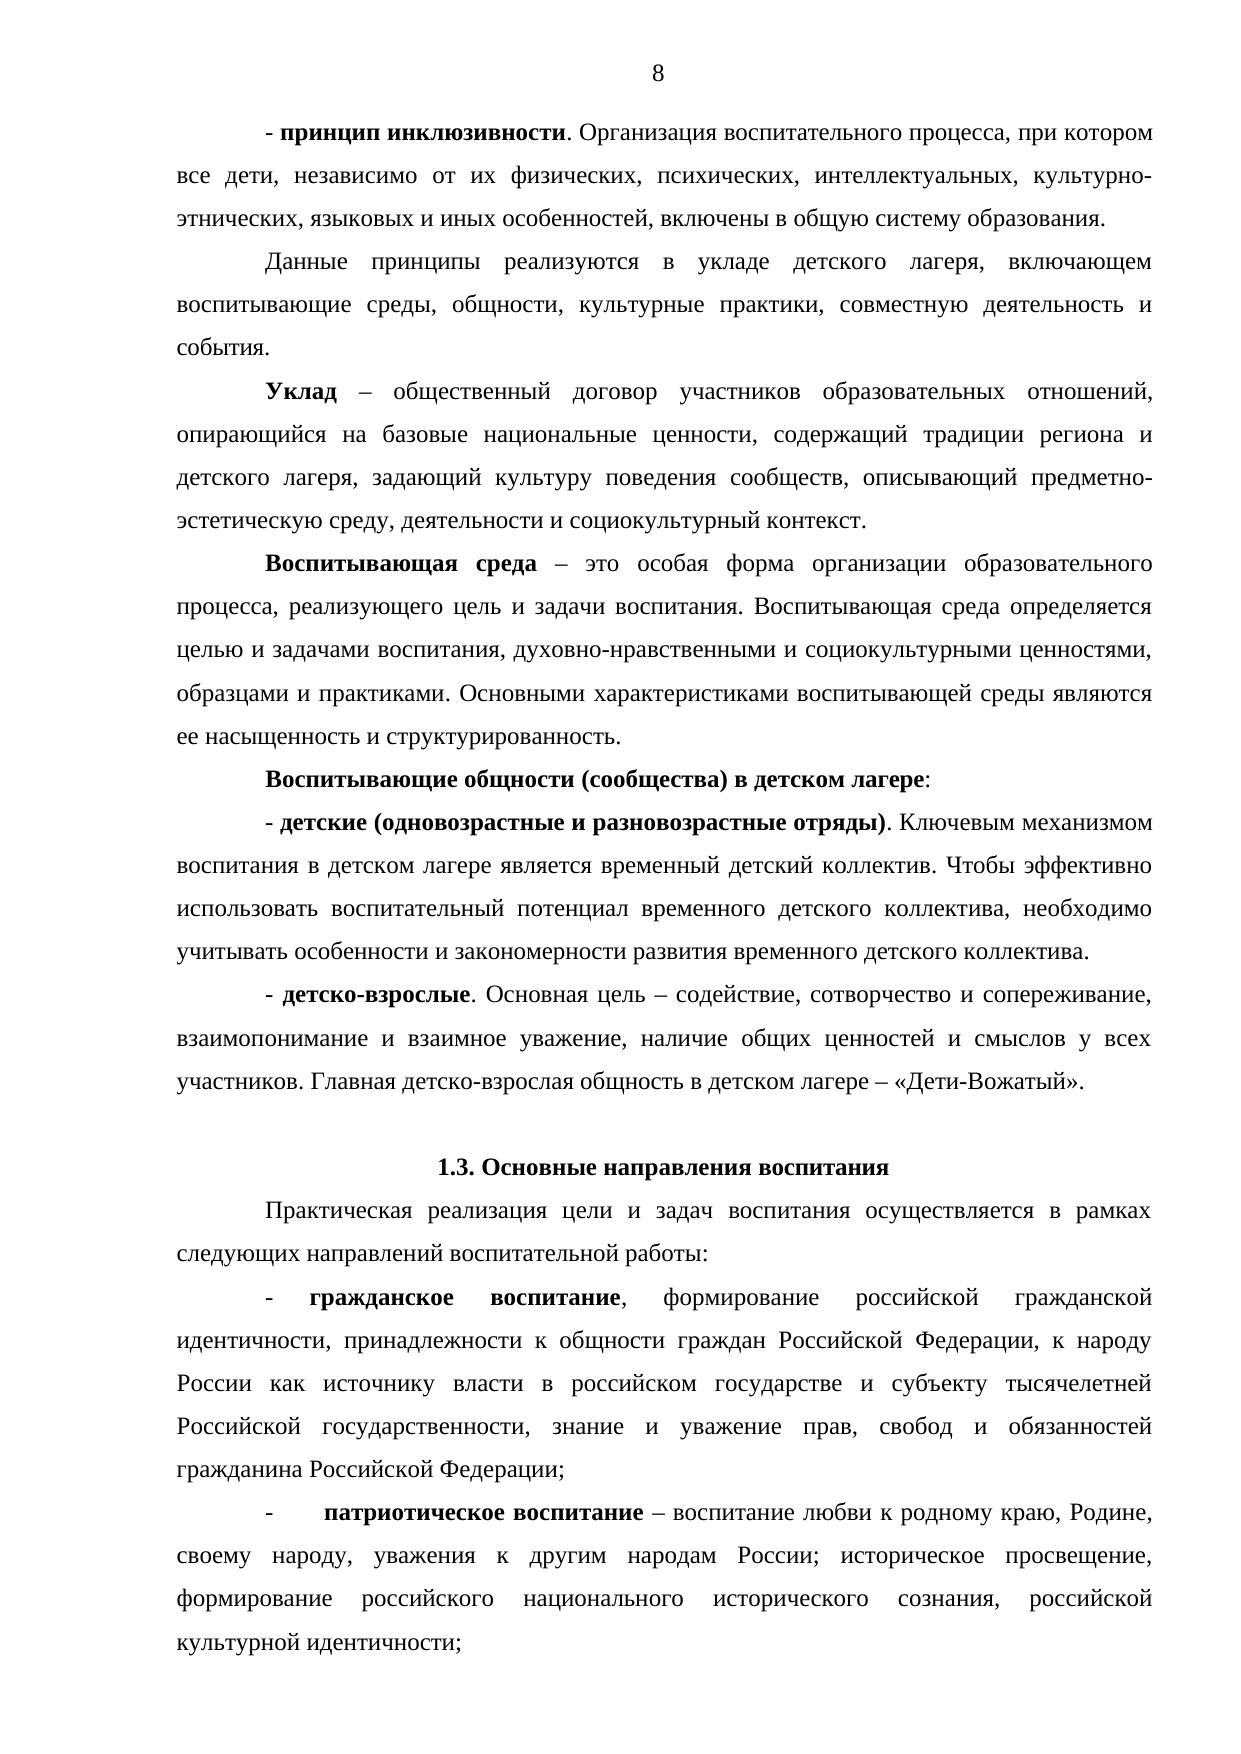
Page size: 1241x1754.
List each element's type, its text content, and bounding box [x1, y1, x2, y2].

text Уклад – общественный договор участников образовательных отношений, опирающийся на базовые национальные ценности, содержащий традиции региона и детского лагеря, задающий культуру поведения сообществ, описывающий предметно- эстетическую среду, деятельности и социокультурный контекст. [176, 376, 1154, 534]
list детско-взрослые. Основная цель – содействие, сотворчество и сопереживание, взаимопонимание и взаимное уважение, наличие общих ценностей и смыслов у всех участников. Главная детско-взрослая общность в детском лагере – «Дети-Вожатый». [176, 979, 1153, 1094]
list принцип инклюзивности. Организация воспитательного процесса, при котором все дети, независимо от их физических, психических, интеллектуальных, культурно- этнических, языковых и иных особенностей, включены в общую систему образования. [176, 117, 1153, 232]
text Данные принципы реализуются в укладе детского лагеря, включающем воспитывающие среды, общности, культурные практики, совместную деятельность и события. [176, 246, 1153, 361]
text Практическая реализация цели и задач воспитания осуществляется в рамках следующих направлений воспитательной работы: [176, 1195, 1152, 1267]
list Основные направления воспитания [437, 1152, 1181, 1181]
text Воспитывающие общности (сообщества) в детском лагере: [265, 764, 1181, 793]
text Воспитывающая среда – это особая форма организации образовательного процесса, реализующего цель и задачи воспитания. Воспитывающая среда определяется целью и задачами воспитания, духовно-нравственными и социокультурными ценностями, образцами и практиками. Основными характеристиками воспитывающей среды являются ее насыщенность и структурированность. [176, 548, 1153, 749]
list детские (одновозрастные и разновозрастные отряды). Ключевым механизмом воспитания в детском лагере является временный детский коллектив. Чтобы эффективно использовать воспитательный потенциал временного детского коллектива, необходимо учитывать особенности и закономерности развития временного детского коллектива. [176, 807, 1153, 965]
list гражданское воспитание, формирование российской гражданской идентичности, принадлежности к общности граждан Российской Федерации, к народу России как источнику власти в российском государстве и субъекту тысячелетней Российской государственности, знание и уважение прав, свобод и обязанностей гражданина Российской Федерации; [176, 1282, 1153, 1483]
list патриотическое воспитание – воспитание любви к родному краю, Родине, своему народу, уважения к другим народам России; историческое просвещение, формирование российского национального исторического сознания, российской культурной идентичности; [176, 1497, 1153, 1655]
